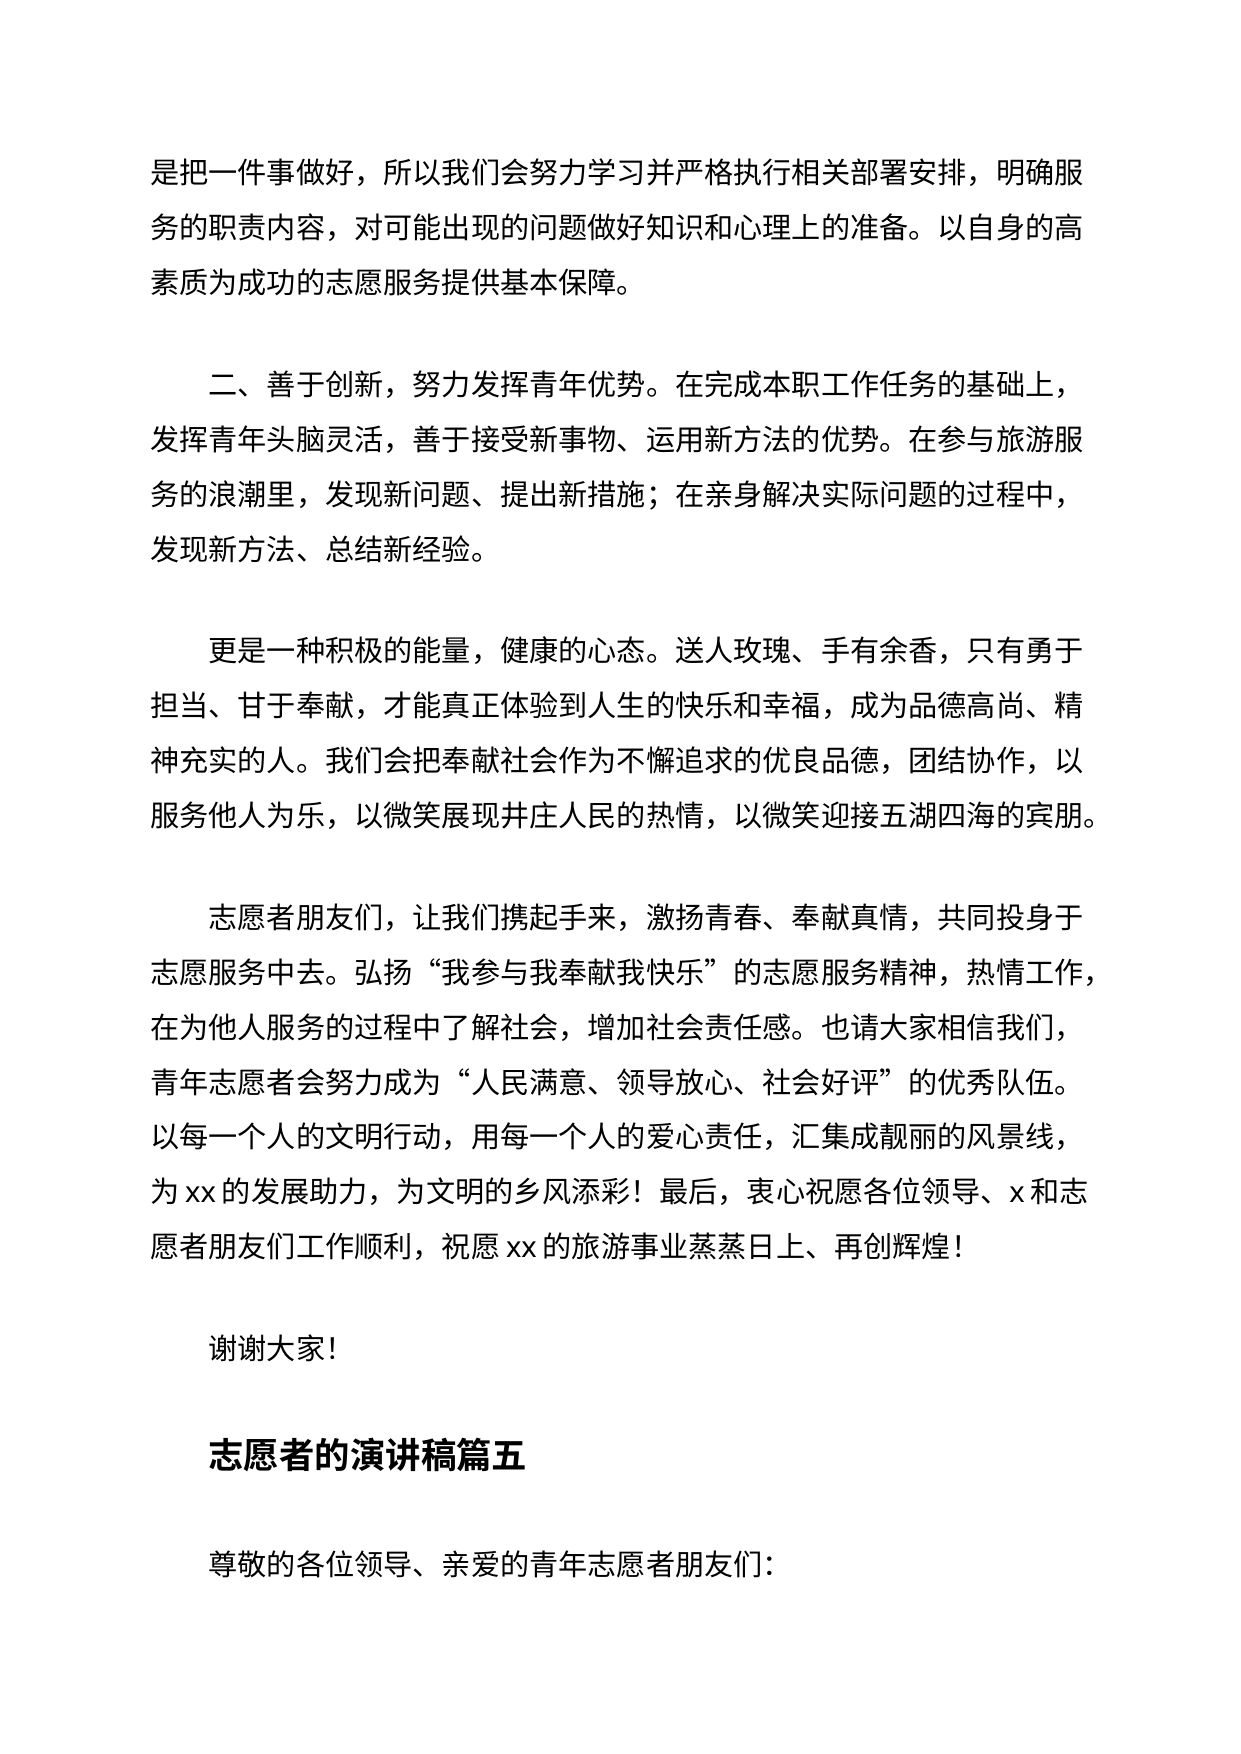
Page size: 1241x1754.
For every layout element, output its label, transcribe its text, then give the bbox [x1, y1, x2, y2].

text 志愿者朋友们，让我们携起手来，激扬青春、奉献真情，共同投身于志愿服务中去。弘扬“我参与我奉献我快乐”的志愿服务精神，热情工作，在为他人服务的过程中了解社会，增加社会责任感。也请大家相信我们，青年志愿者会努力成为“人民满意、领导放心、社会好评”的优秀队伍。以每一个人的文明行动，用每一个人的爱心责任，汇集成靓丽的风景线，为xx的发展助力，为文明的乡风添彩！最后，衷心祝愿各位领导、x和志愿者朋友们工作顺利，祝愿xx的旅游事业蒸蒸日上、再创辉煌！ [150, 894, 1090, 1266]
text 谢谢大家！ [150, 1326, 1090, 1368]
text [150, 150, 1090, 302]
text 更是一种积极的能量，健康的心态。送人玫瑰、手有余香，只有勇于担当、甘于奉献，才能真正体验到人生的快乐和幸福，成为品德高尚、精神充实的人。我们会把奉献社会作为不懈追求的优良品德，团结协作，以服务他人为乐，以微笑展现井庄人民的热情，以微笑迎接五湖四海的宾朋。 [150, 628, 1090, 835]
text 志愿者的演讲稿篇五 [150, 1428, 1090, 1479]
text 尊敬的各位领导、亲爱的青年志愿者朋友们： [150, 1541, 1090, 1583]
text 二、善于创新，努力发挥青年优势。在完成本职工作任务的基础上，发挥青年头脑灵活，善于接受新事物、运用新方法的优势。在参与旅游服务的浪潮里，发现新问题、提出新措施；在亲身解决实际问题的过程中，发现新方法、总结新经验。 [150, 362, 1090, 568]
